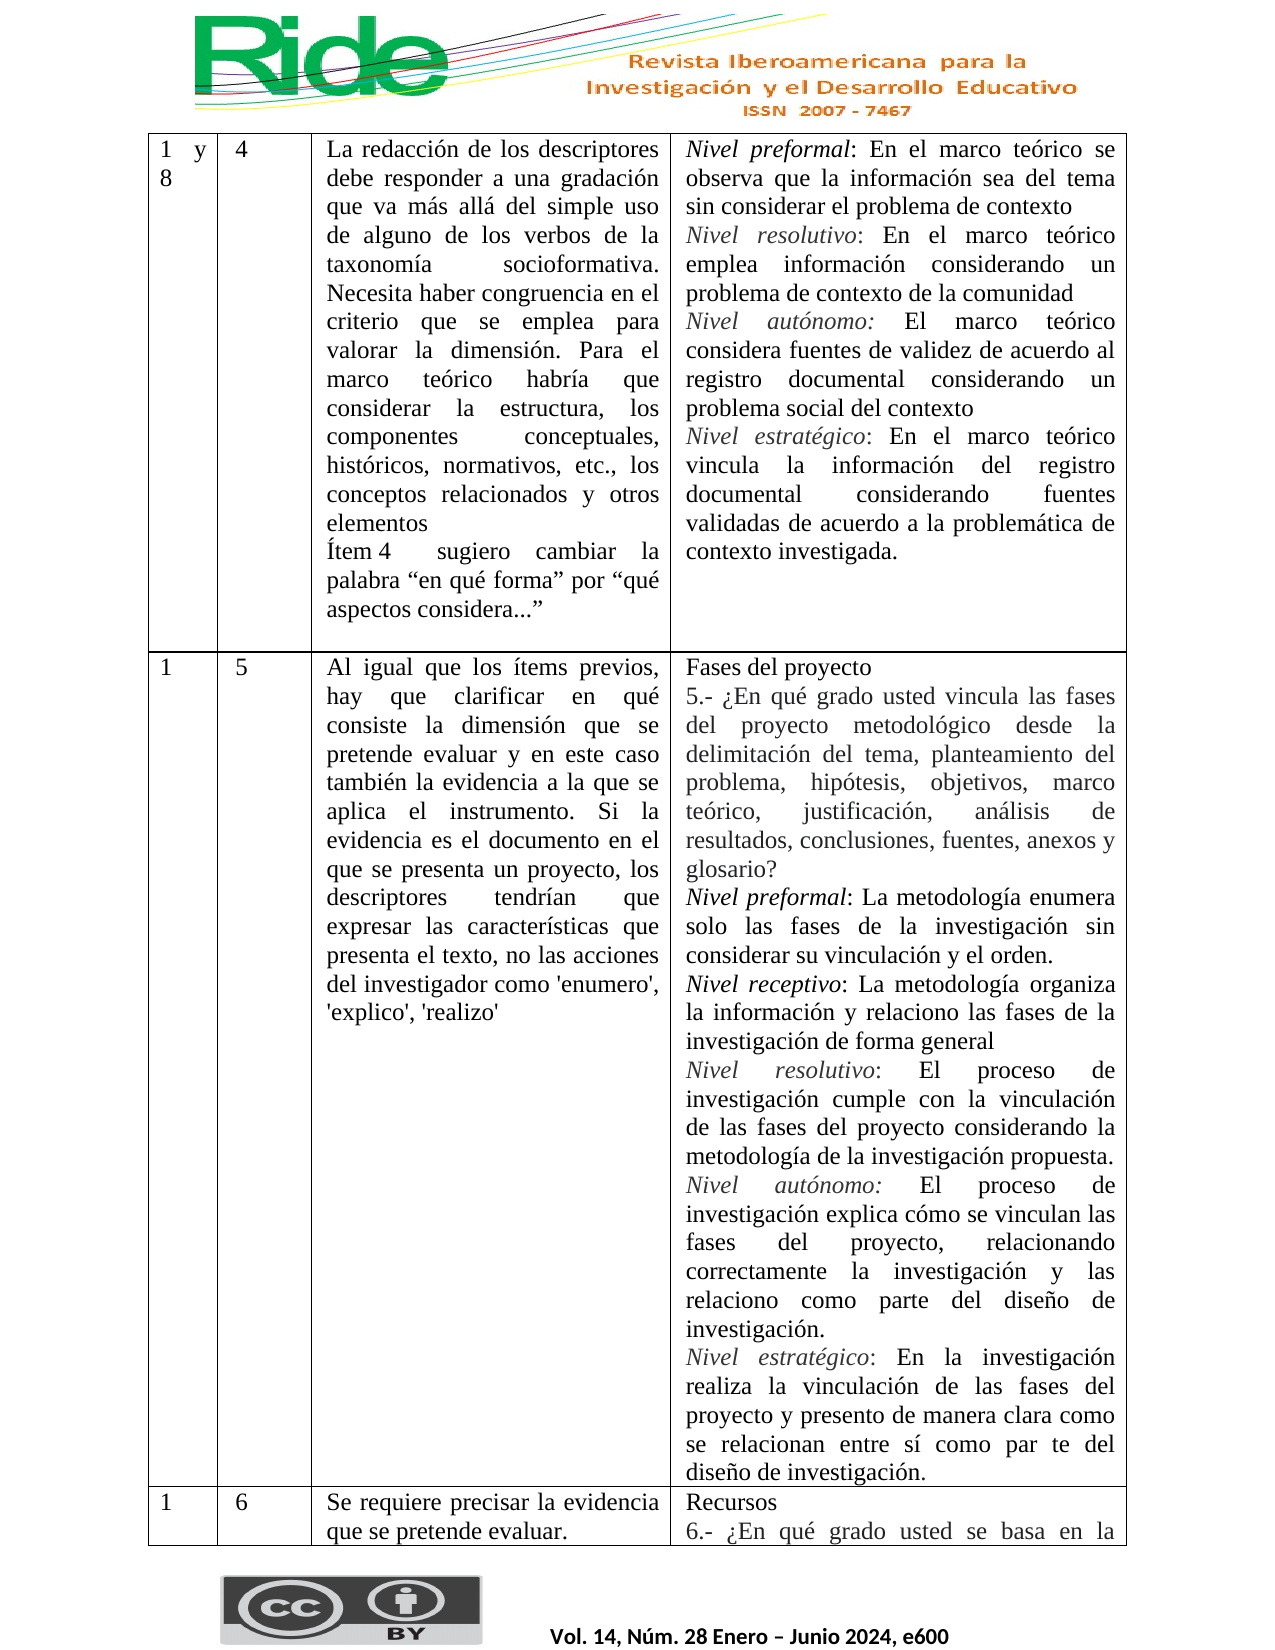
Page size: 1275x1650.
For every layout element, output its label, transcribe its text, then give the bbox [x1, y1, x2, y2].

table_cell 1 [149, 1487, 217, 1545]
table_cell 1 y 8 [149, 134, 217, 651]
table_cell Fases del proyecto 5.- ¿En qué grado usted vincula las fases del proyecto metodológico desde la delimitación del tema, planteamiento del problema, hipótesis, objetivos, marco teórico, justificación, análisis de resultados, conclusiones, fuentes, anexos y glosario? Nivel preformal: La metodología enumera solo las fases de la investigación sin considerar su vinculación y el orden. Nivel receptivo: La metodología organiza la información y relaciono las fases de la investigación de forma general Nivel resolutivo: El proceso de investigación cumple con la vinculación de las fases del proyecto considerando la metodología de la investigación propuesta. Nivel autónomo: El proceso de investigación explica cómo se vinculan las fases del proyecto, relacionando correctamente la investigación y las relaciono como parte del diseño de investigación. Nivel estratégico: En la investigación realiza la vinculación de las fases del proyecto y presento de manera clara como se relacionan entre sí como par te del diseño de investigación. [671, 653, 1126, 1486]
table_cell La redacción de los descriptores debe responder a una gradación que va más allá del simple uso de alguno de los verbos de la taxonomía socioformativa. Necesita haber congruencia en el criterio que se emplea para valorar la dimensión. Para el marco teórico habría que considerar la estructura, los componentes conceptuales, históricos, normativos, etc., los conceptos relacionados y otros elementos Ítem 4 sugiero cambiar la palabra “en qué forma” por “qué aspectos considera...” [312, 134, 670, 651]
table_cell 1 [149, 653, 217, 1486]
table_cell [671, 1487, 1126, 1545]
picture [194, 14, 1081, 119]
picture [220, 1575, 483, 1645]
table_cell 6 [218, 1487, 311, 1545]
table_cell 5 [218, 653, 311, 1486]
table_cell Nivel preformal: En el marco teórico se observa que la información sea del tema sin considerar el problema de contexto Nivel resolutivo: En el marco teórico emplea información considerando un problema de contexto de la comunidad Nivel autónomo: El marco teórico considera fuentes de validez de acuerdo al registro documental considerando un problema social del contexto Nivel estratégico: En el marco teórico vincula la información del registro documental considerando fuentes validadas de acuerdo a la problemática de contexto investigada. [671, 134, 1126, 651]
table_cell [312, 1487, 670, 1545]
table_cell Al igual que los ítems previos, hay que clarificar en qué consiste la dimensión que se pretende evaluar y en este caso también la evidencia a la que se aplica el instrumento. Si la evidencia es el documento en el que se presenta un proyecto, los descriptores tendrían que expresar las características que presenta el texto, no las acciones del investigador como 'enumero', 'explico', 'realizo' [312, 653, 670, 1486]
table_cell 4 [218, 134, 311, 651]
